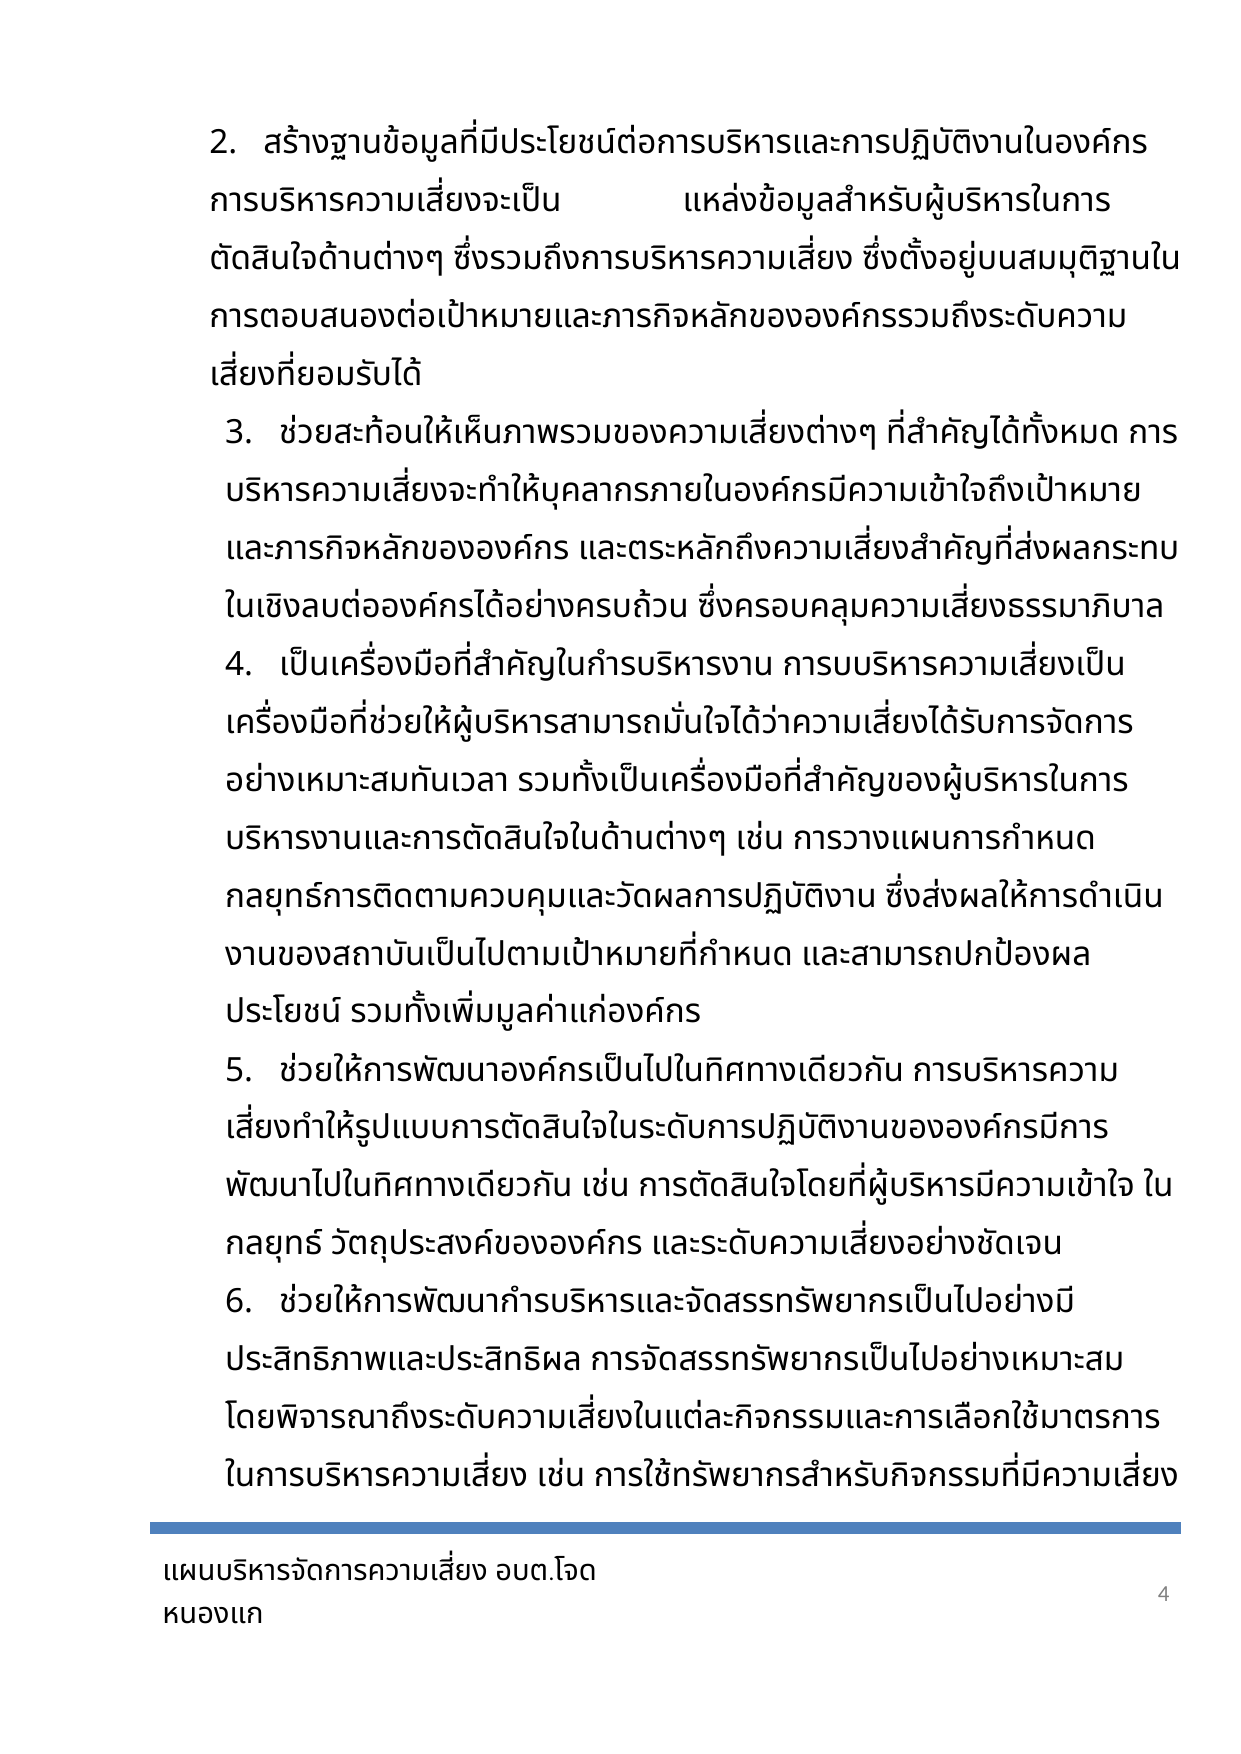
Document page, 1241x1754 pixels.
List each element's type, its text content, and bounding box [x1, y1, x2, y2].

text 4. เป็นเครื่องมือที่สำคัญในกำรบริหารงาน การบบริหารความเสี่ยงเป็นเครื่องมือที่ช่วยให้ผู้บริหารสามารถมั่นใจได้ว่าความเสี่ยงได้รับการจัดการอย่างเหมาะสมทันเวลา รวมทั้งเป็นเครื่องมือที่สำคัญของผู้บริหารในการบริหารงานและการตัดสินใจในด้านต่างๆ เช่น การวางแผนการกำหนดกลยุทธ์การติดตามควบคุมและวัดผลการปฏิบัติงาน ซึ่งส่งผลให้การดำเนินงานของสถาบันเป็นไปตามเป้าหมายที่กำหนด และสามารถปกป้องผลประโยชน์ รวมทั้งเพิ่มมูลค่าแก่องค์กร [225, 640, 1181, 1038]
text 2. สร้างฐานข้อมูลที่มีประโยชน์ต่อการบริหารและการปฏิบัติงานในองค์กร การบริหารความเสี่ยงจะเป็น แหล่งข้อมูลสำหรับผู้บริหารในการตัดสินใจด้านต่างๆ ซึ่งรวมถึงการบริหารความเสี่ยง ซึ่งตั้งอยู่บนสมมุติฐานในการตอบสนองต่อเป้าหมายและภารกิจหลักขององค์กรรวมถึงระดับความเสี่ยงที่ยอมรับได้ [209, 118, 1181, 400]
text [225, 1277, 1181, 1502]
text 3. ช่วยสะท้อนให้เห็นภาพรวมของความเสี่ยงต่างๆ ที่สำคัญได้ทั้งหมด การบริหารความเสี่ยงจะทำให้บุคลากรภายในองค์กรมีความเข้าใจถึงเป้าหมายและภารกิจหลักขององค์กร และตระหลักถึงความเสี่ยงสำคัญที่ส่งผลกระทบในเชิงลบต่อองค์กรได้อย่างครบถ้วน ซึ่งครอบคลุมความเสี่ยงธรรมาภิบาล [225, 408, 1181, 632]
text 5. ช่วยให้การพัฒนาองค์กรเป็นไปในทิศทางเดียวกัน การบริหารความเสี่ยงทำให้รูปแบบการตัดสินใจในระดับการปฏิบัติงานขององค์กรมีการพัฒนาไปในทิศทางเดียวกัน เช่น การตัดสินใจโดยที่ผู้บริหารมีความเข้าใจ ในกลยุทธ์ วัตถุประสงค์ขององค์กร และระดับความเสี่ยงอย่างชัดเจน [225, 1045, 1181, 1270]
